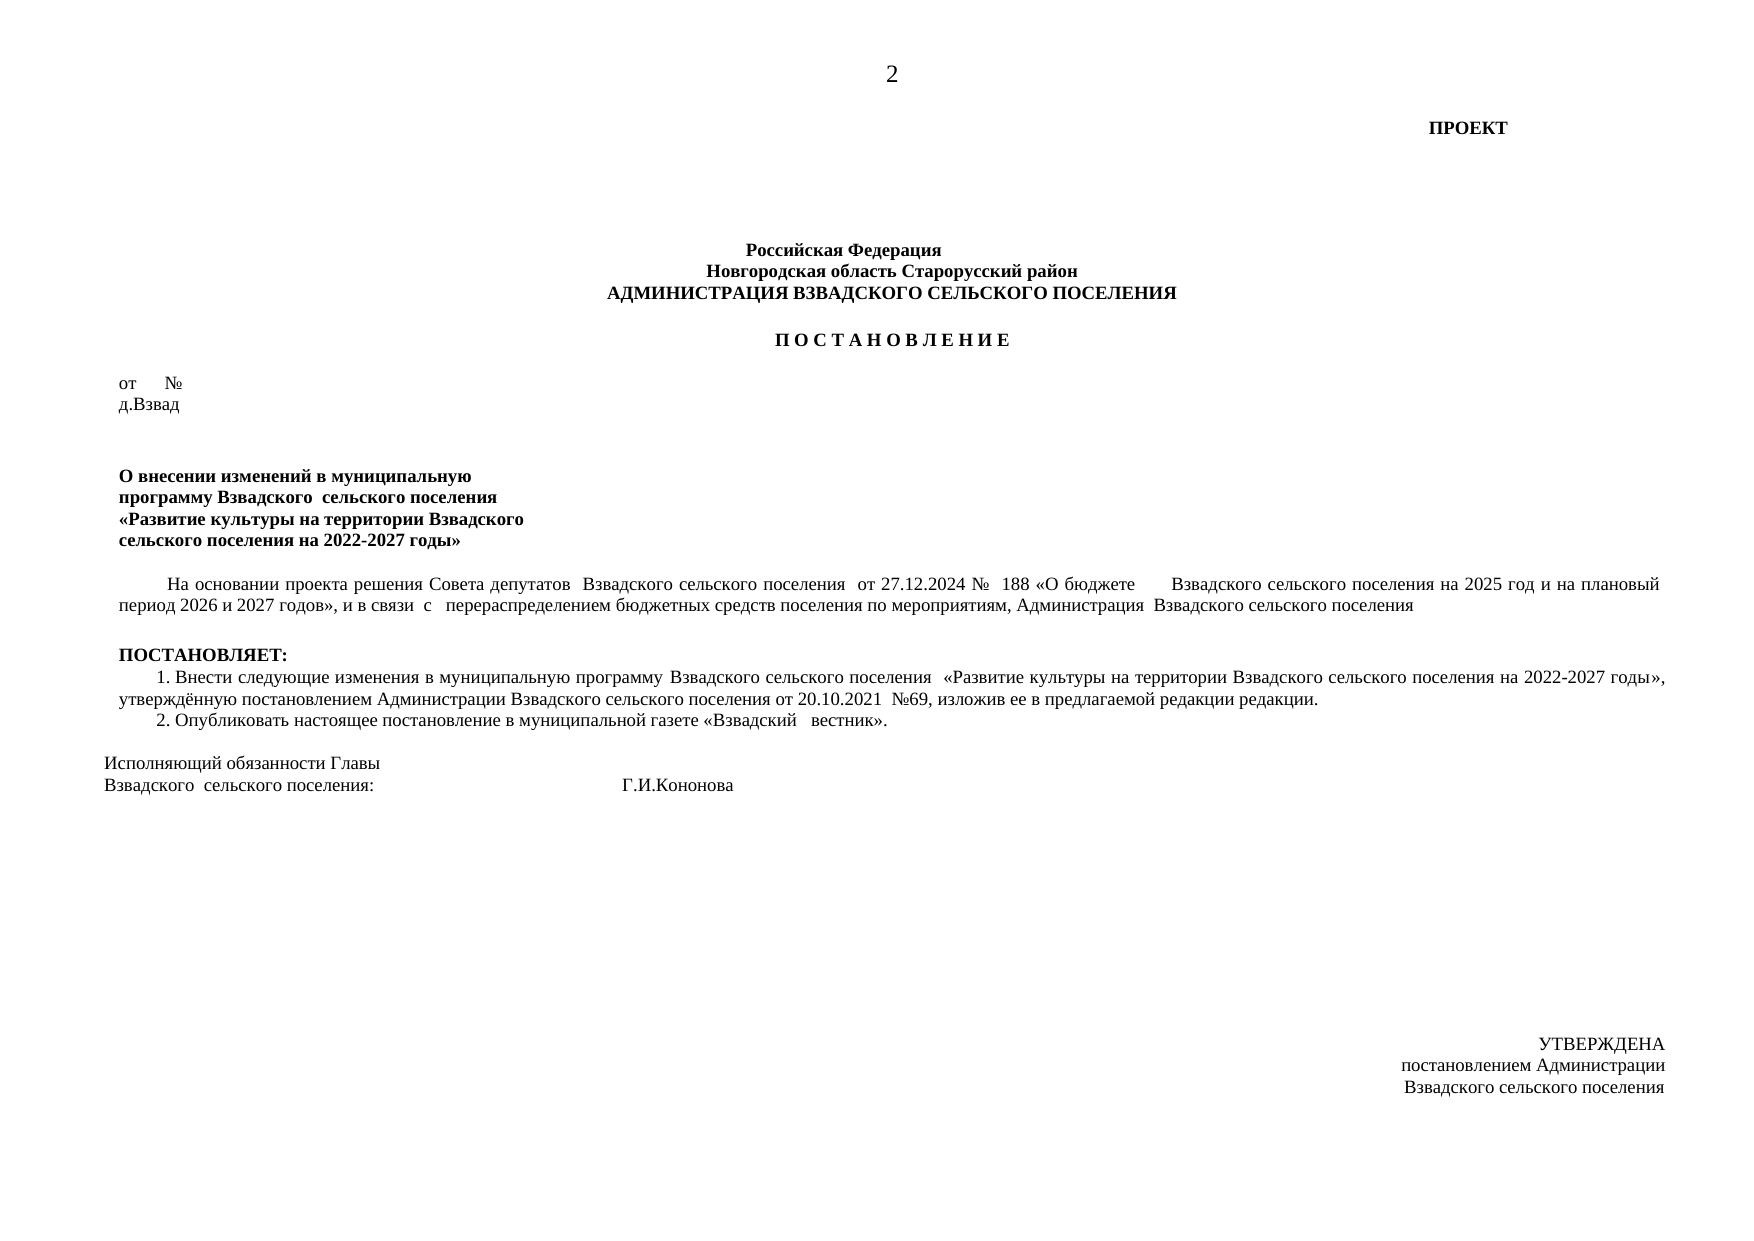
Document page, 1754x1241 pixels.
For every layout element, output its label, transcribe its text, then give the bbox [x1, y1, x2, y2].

text П О С Т А Н О В Л Е Н И Е [119, 328, 1665, 350]
text д.Взвад [119, 393, 1665, 415]
list Внести следующие изменения в муниципальную программу Взвадского сельского поселения «Развитие культуры на территории Взвадского сельского поселения на 2022-2027 годы», утверждённую постановлением Администрации Взвадского сельского поселения от 20.10.2021 №69, изложив ее в предлагаемой редакции редакции. [119, 666, 1665, 709]
text постановлением Администрации [119, 1054, 1665, 1076]
table_header О внесении изменений в муниципальную программу Взвадского сельского поселения «Развитие культуры на территории Взвадского сельского поселения на 2022-2027 годы» [108, 465, 1094, 551]
text Новгородская область Старорусский район [119, 260, 1665, 282]
text ПРОЕКТ [119, 117, 1665, 138]
text от № [119, 372, 1665, 393]
text Исполняющий обязанности Главы [104, 752, 1665, 774]
list Опубликовать настоящее постановление в муниципальной газете «Взвадский вестник». [119, 709, 1665, 731]
text Российская Федерация [119, 239, 1665, 260]
text УТВЕРЖДЕНА [119, 1032, 1665, 1054]
text ПОСТАНОВЛЯЕТ: [119, 644, 1665, 666]
text На основании проекта решения Совета депутатов Взвадского сельского поселения от 27.12.2024 № 188 «О бюджете Взвадского сельского поселения на 2025 год и на плановый период 2026 и 2027 годов», и в связи с перераспределением бюджетных средств поселения по мероприятиям, Администрация Взвадского сельского поселения [119, 572, 1665, 616]
text Взвадского сельского поселения: Г.И.Кононова [104, 774, 1754, 795]
text Взвадского сельского поселения [119, 1076, 1665, 1097]
text АДМИНИСТРАЦИЯ ВЗВАДСКОГО СЕЛЬСКОГО ПОСЕЛЕНИЯ [119, 282, 1665, 303]
